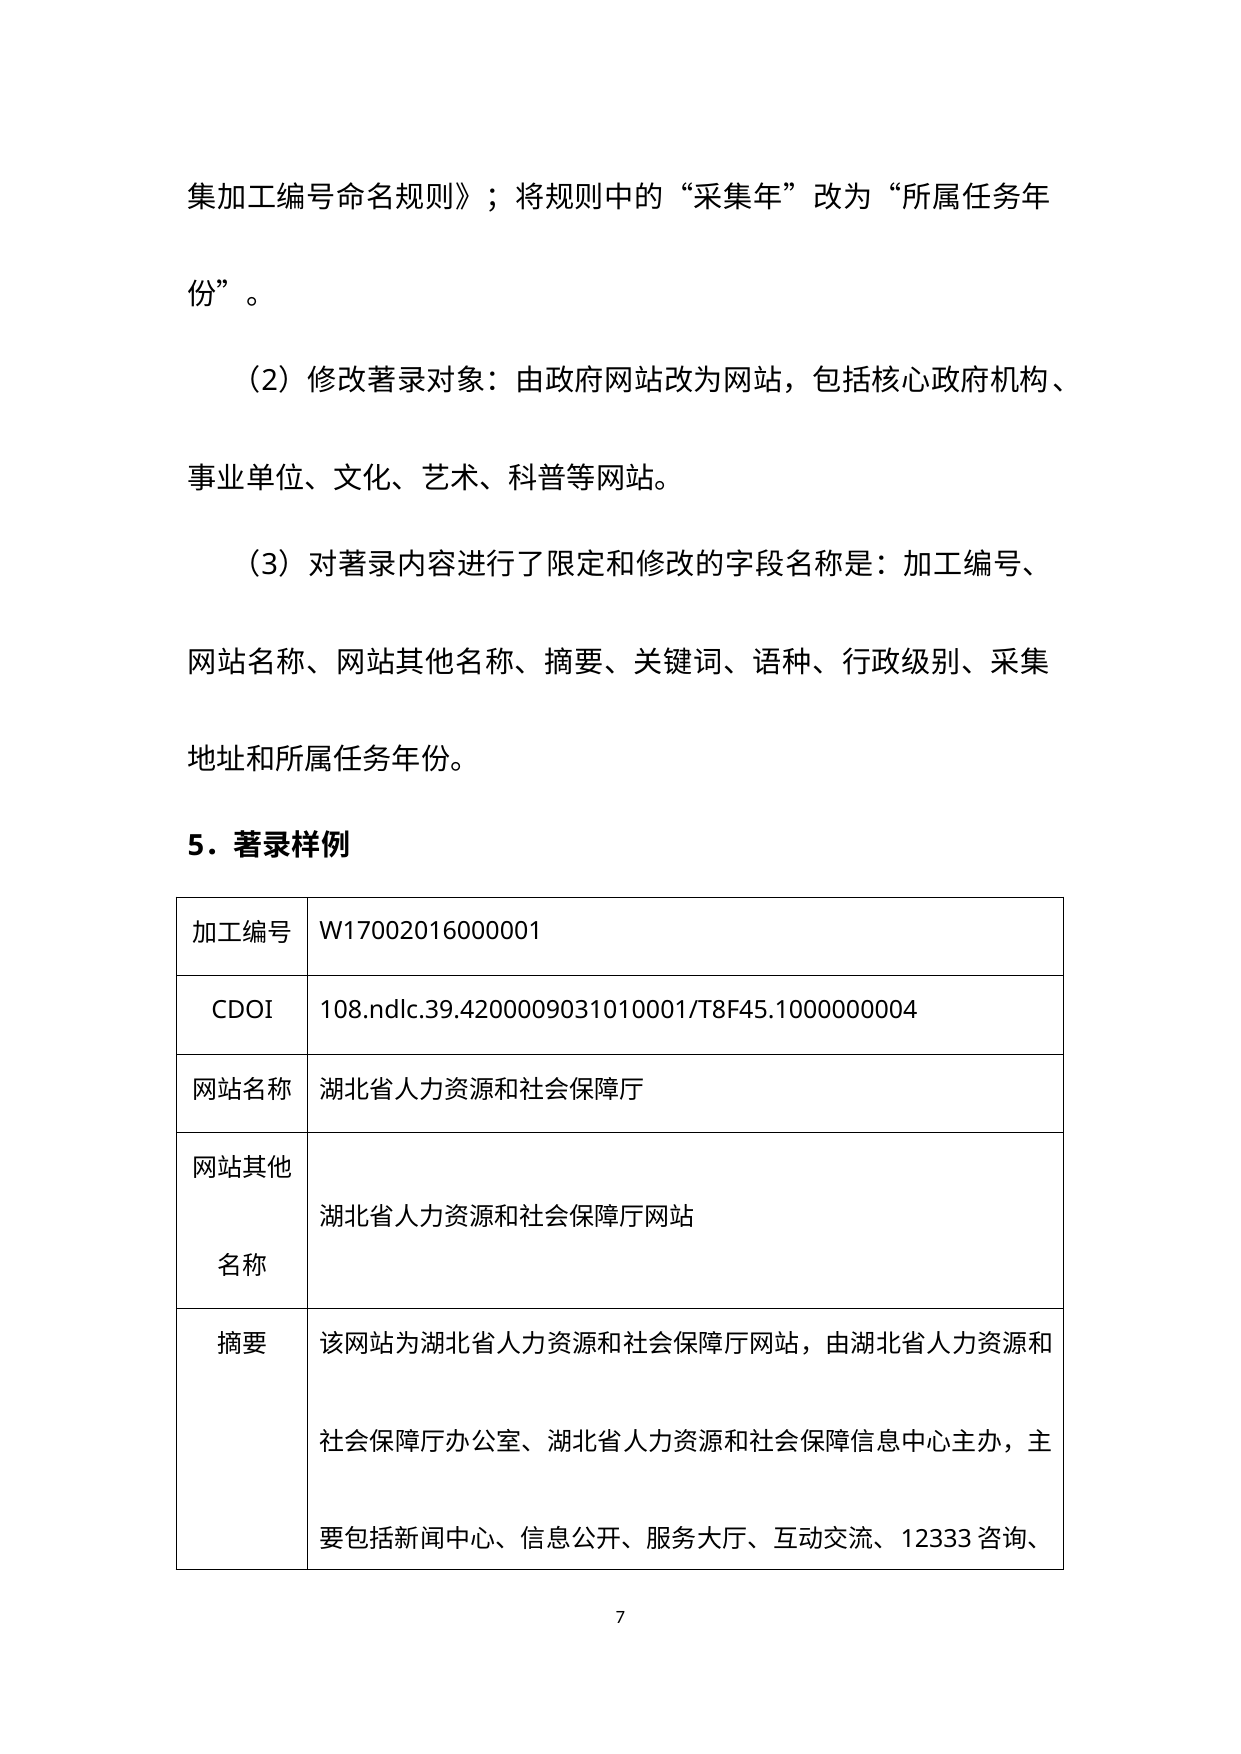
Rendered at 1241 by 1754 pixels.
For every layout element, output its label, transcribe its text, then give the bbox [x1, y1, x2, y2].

text 5．著录样例 [187, 810, 1053, 875]
table_cell 湖北省人力资源和社会保障厅网站 [308, 1133, 1063, 1308]
table_cell CDOI [177, 976, 307, 1054]
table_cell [308, 1309, 1063, 1569]
table_header 加工编号 [177, 898, 307, 975]
table_header W17002016000001 [308, 898, 1063, 975]
table_cell 108.ndlc.39.4200009031010001/T8F45.1000000004 [308, 976, 1063, 1054]
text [187, 162, 1053, 324]
table_cell 网站其他名称 [177, 1133, 307, 1308]
table_cell 网站名称 [177, 1055, 307, 1132]
text （3）对著录内容进行了限定和修改的字段名称是：加工编号、网站名称、网站其他名称、摘要、关键词、语种、行政级别、采集地址和所属任务年份。 [187, 529, 1053, 789]
text （2）修改著录对象：由政府网站改为网站，包括核心政府机构、事业单位、文化、艺术、科普等网站。 [187, 346, 1053, 508]
table_cell 湖北省人力资源和社会保障厅 [308, 1055, 1063, 1132]
table_cell 摘要 [177, 1309, 307, 1569]
